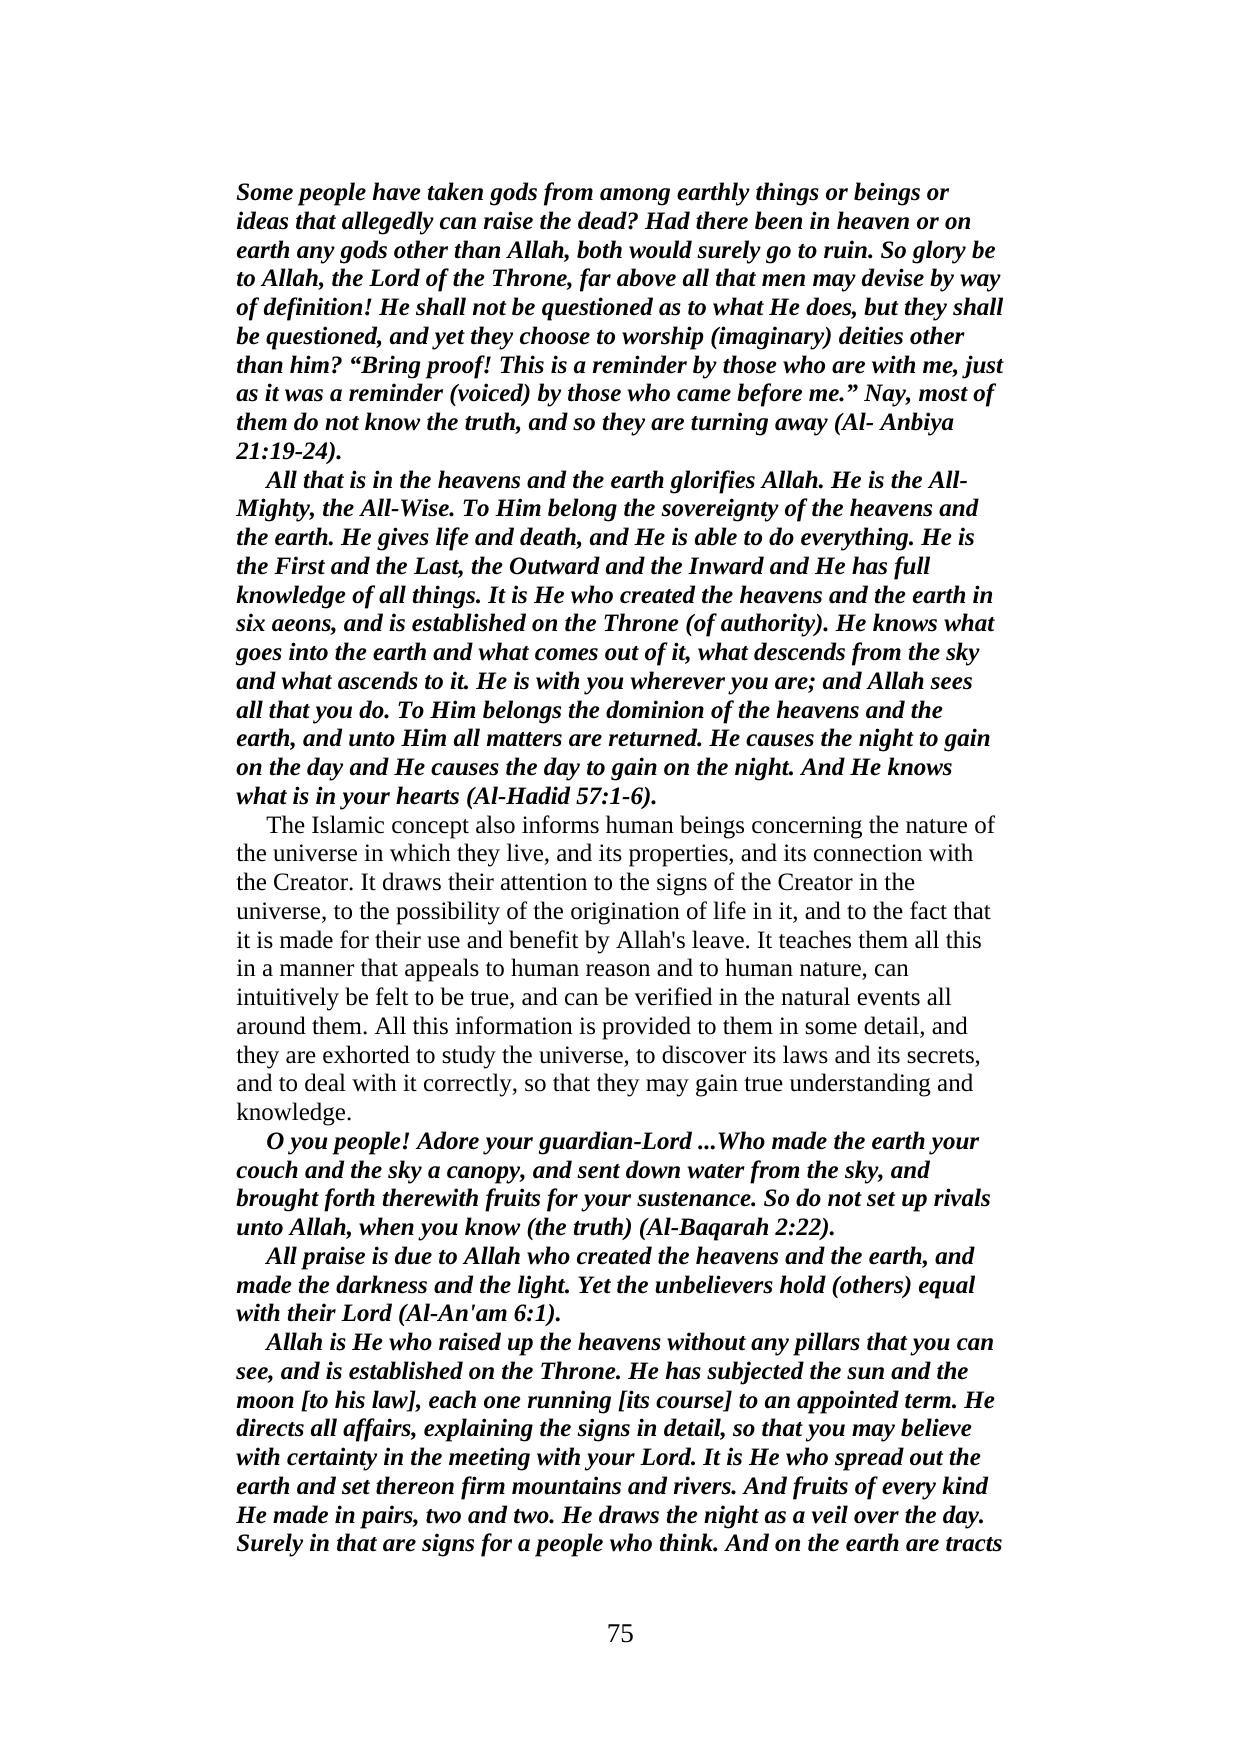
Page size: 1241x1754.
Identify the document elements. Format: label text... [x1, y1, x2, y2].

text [236, 1327, 1004, 1557]
text O you people! Adore your guardian-Lord ...Who made the earth your couch and the sky a canopy, and sent down water from the sky, and brought forth therewith fruits for your sustenance. So do not set up rivals unto Allah, when you know (the truth) (Al-Baqarah 2:22). [236, 1126, 1004, 1241]
text All praise is due to Allah who created the heavens and the earth, and made the darkness and the light. Yet the un­believers hold (others) equal with their Lord (Al-An'am 6:1). [236, 1241, 1004, 1327]
text The Islamic concept also informs human beings concerning the nature of the universe in which they live, and its properties, and its connection with the Creator. It draws their attention to the signs of the Creator in the universe, to the possibility of the origination of life in it, and to the fact that it is made for their use and benefit by Allah's leave. It teaches them all this in a manner that appeals to human reason and to human nature, can intuitively be felt to be true, and can be verified in the natural events all around them. All this information is provided to them in some detail, and they are exhorted to study the universe, to discover its laws and its secrets, and to deal with it correctly, so that they may gain true understanding and knowledge. [236, 810, 1004, 1126]
text All that is in the heavens and the earth glorifies Allah. He is the All-Mighty, the All-Wise. To Him belong the sovereignty of the heavens and the earth. He gives life and death, and He is able to do everything. He is the First and the Last, the Outward and the Inward and He has full knowledge of all things. It is He who created the heavens and the earth in six aeons, and is established on the Throne (of authority). He knows what goes into the earth and what comes out of it, what descends from the sky and what ascends to it. He is with you wherever you are; and Allah sees all that you do. To Him belongs the dominion of the heavens and the earth, and unto Him all matters are returned. He causes the night to gain on the day and He causes the day to gain on the night. And He knows what is in your hearts (Al-Hadid 57:1-6). [236, 465, 1004, 810]
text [236, 177, 1004, 465]
